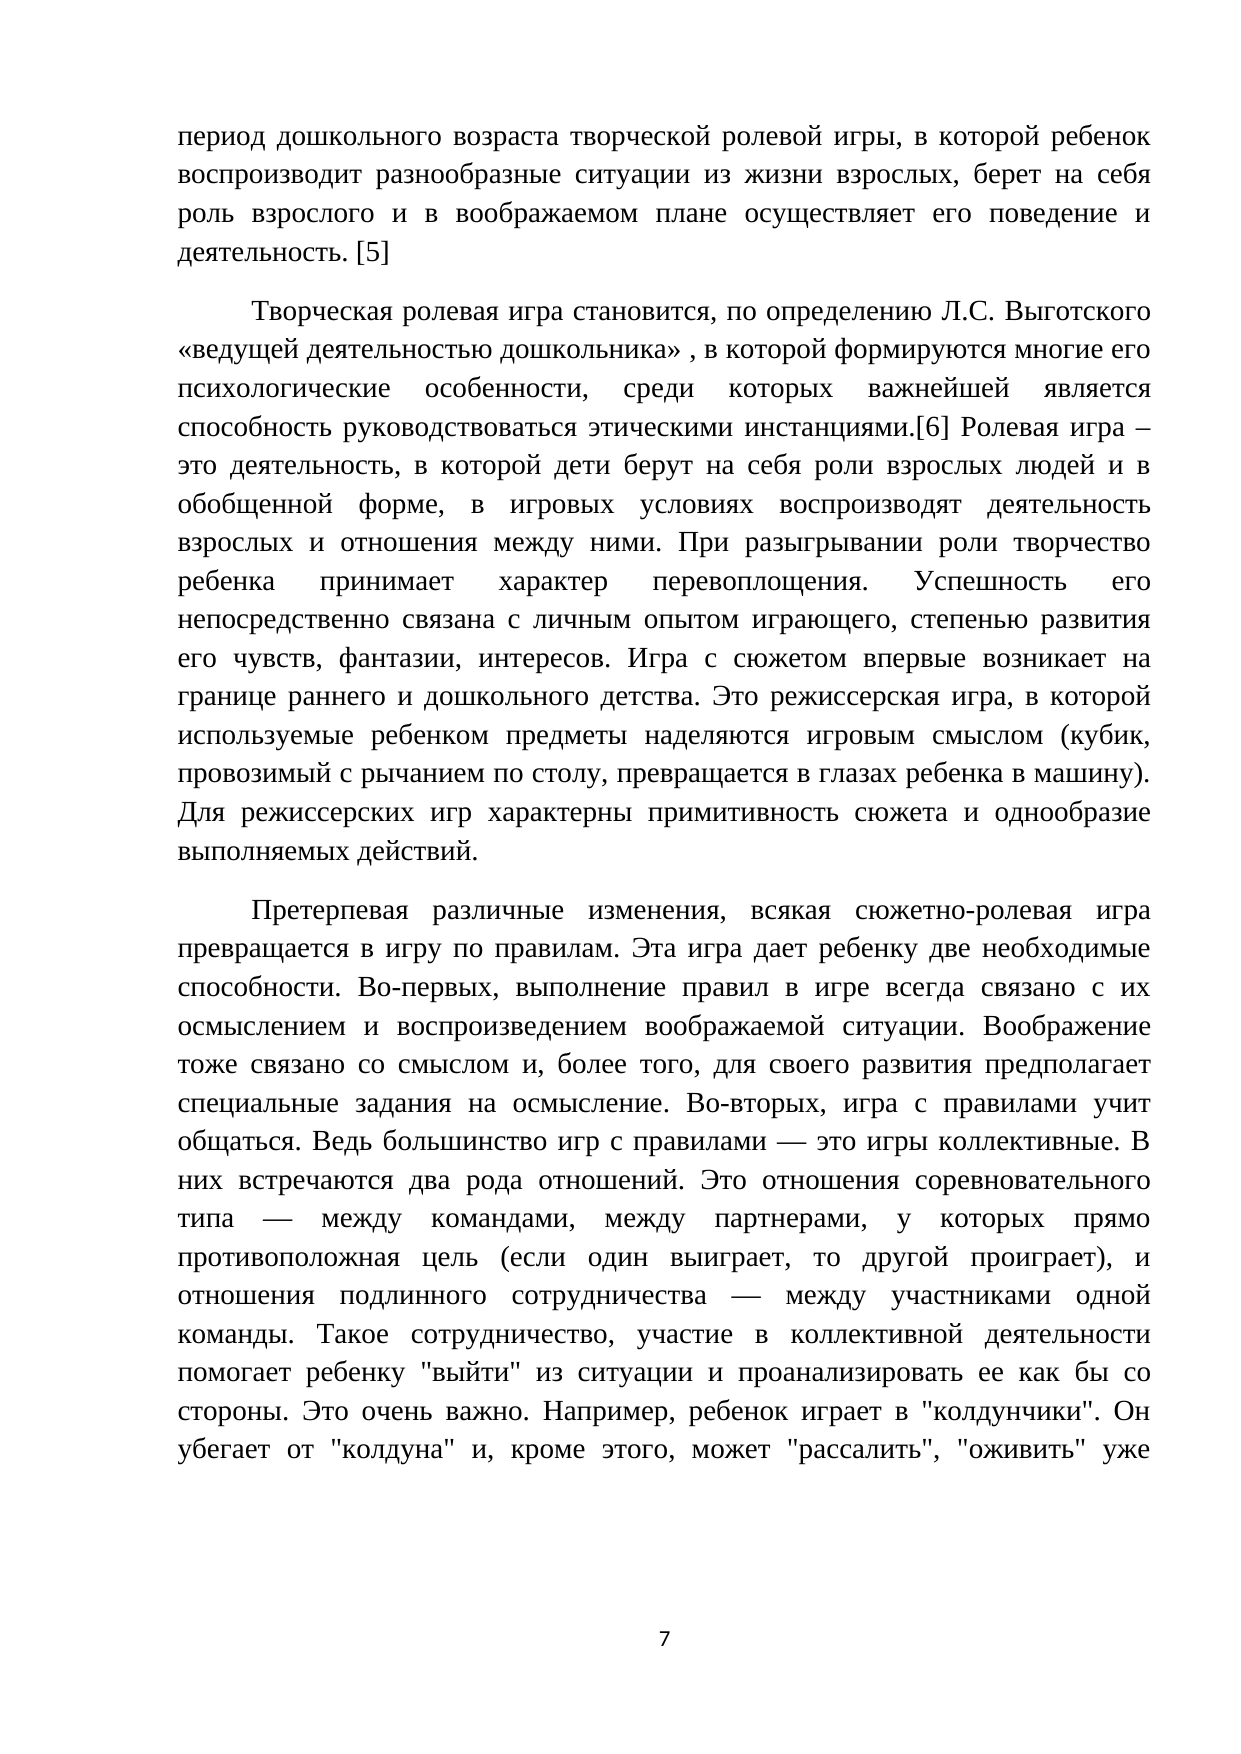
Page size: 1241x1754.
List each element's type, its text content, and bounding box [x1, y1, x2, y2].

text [177, 118, 1152, 267]
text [177, 892, 1152, 1465]
text Творческая ролевая игра становится, по определению Л.С. Выготского «ведущей деятельностью дошкольника» , в которой формируются многие его психологические особенности, среди которых важнейшей является способность руководствоваться этическими инстанциями.[6] Ролевая игра – это деятельность, в которой дети берут на себя роли взрослых людей и в обобщенной форме, в игровых условиях воспроизводят деятельность взрослых и отношения между ними. При разыгрывании роли творчество ребенка принимает характер перевоплощения. Успешность его непосредственно связана с личным опытом играющего, степенью развития его чувств, фантазии, интересов. Игра с сюжетом впервые возникает на границе раннего и дошкольного детства. Это режиссерская игра, в которой используемые ребенком предметы наделяются игровым смыслом (кубик, провозимый с рычанием по столу, превращается в глазах ребенка в машину). Для режиссерских игр характерны примитивность сюжета и однообразие выполняемых действий. [177, 293, 1152, 866]
